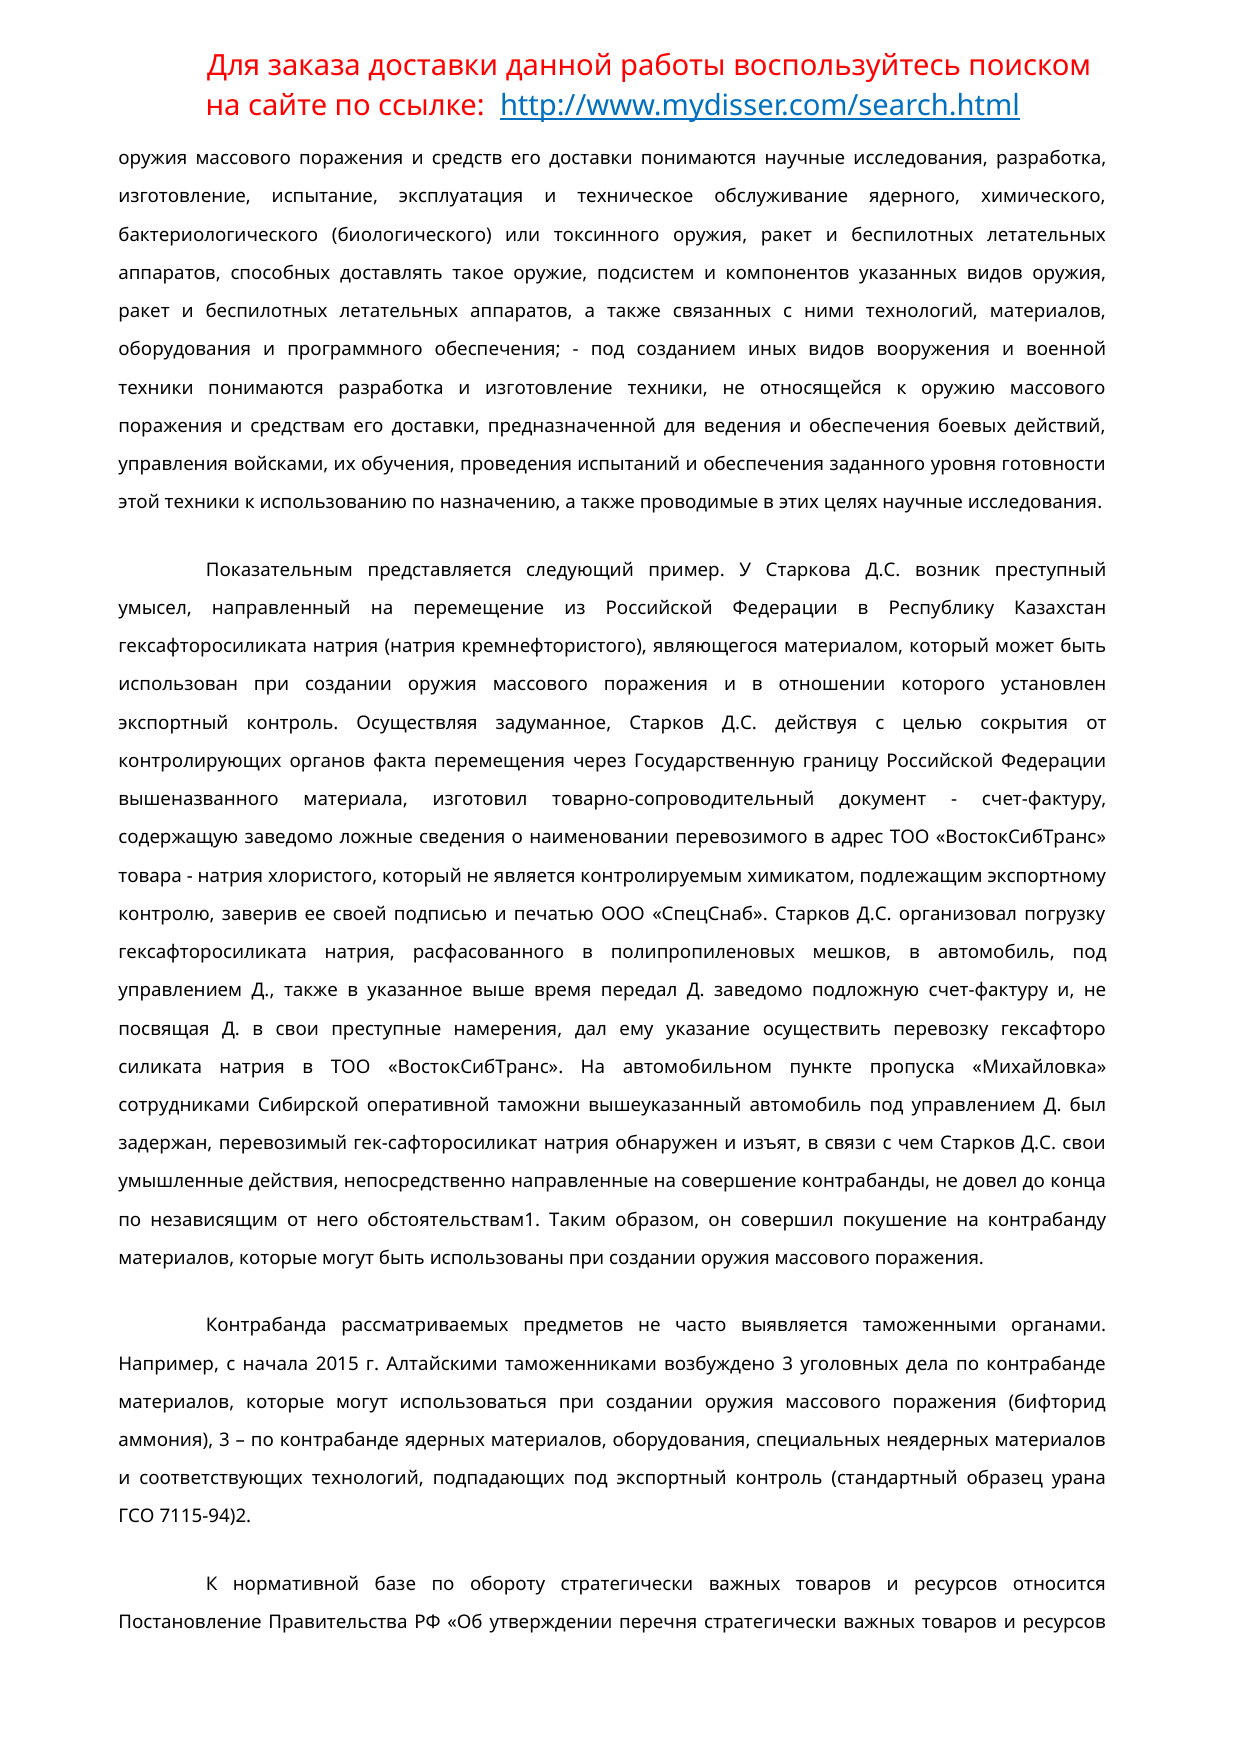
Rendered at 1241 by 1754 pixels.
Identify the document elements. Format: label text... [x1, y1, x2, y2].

text Контрабанда рассматриваемых предметов не часто выявляется таможенными органами. Например, с начала 2015 г. Алтайскими таможенниками возбуждено 3 уголовных дела по контрабанде материалов, которые могут использоваться при создании оружия массового поражения (бифторид аммония), 3 – по контрабанде ядерных материалов, оборудования, специальных неядерных материалов и соответствующих технологий, подпадающих под экспортный контроль (стандартный образец урана ГСО 7115-94)2. [118, 1312, 1107, 1528]
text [118, 1570, 1107, 1634]
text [118, 144, 1107, 514]
text Показательным представляется следующий пример. У Старкова Д.С. возник преступный умысел, направленный на перемещение из Российской Федерации в Республику Казахстан гексафторосиликата натрия (натрия кремнефтористого), являющегося материалом, который может быть использован при создании оружия массового поражения и в отношении которого установлен экспортный контроль. Осуществляя задуманное, Старков Д.С. действуя с целью сокрытия от контролирующих органов факта перемещения через Государственную границу Российской Федерации вышеназванного материала, изготовил товарно-сопроводительный документ - счет-фактуру, содержащую заведомо ложные сведения о наименовании перевозимого в адрес ТОО «ВостокСибТранс» товара - натрия хлористого, который не является контролируемым химикатом, подлежащим экспортному контролю, заверив ее своей подписью и печатью ООО «СпецСнаб». Старков Д.С. организовал погрузку гексафторосиликата натрия, расфасованного в полипропиленовых мешков, в автомобиль, под управлением Д., также в указанное выше время передал Д. заведомо подложную счет-фактуру и, не посвящая Д. в свои преступные намерения, дал ему указание осуществить перевозку гексафторо силиката натрия в ТОО «ВостокСибТранс». На автомобильном пункте пропуска «Михайловка» сотрудниками Сибирской оперативной таможни вышеуказанный автомобиль под управлением Д. был задержан, перевозимый гек-сафторосиликат натрия обнаружен и изъят, в связи с чем Старков Д.С. свои умышленные действия, непосредственно направленные на совершение контрабанды, не довел до конца по независящим от него обстоятельствам1. Таким образом, он совершил покушение на контрабанду материалов, которые могут быть использованы при создании оружия массового поражения. [118, 556, 1107, 1270]
